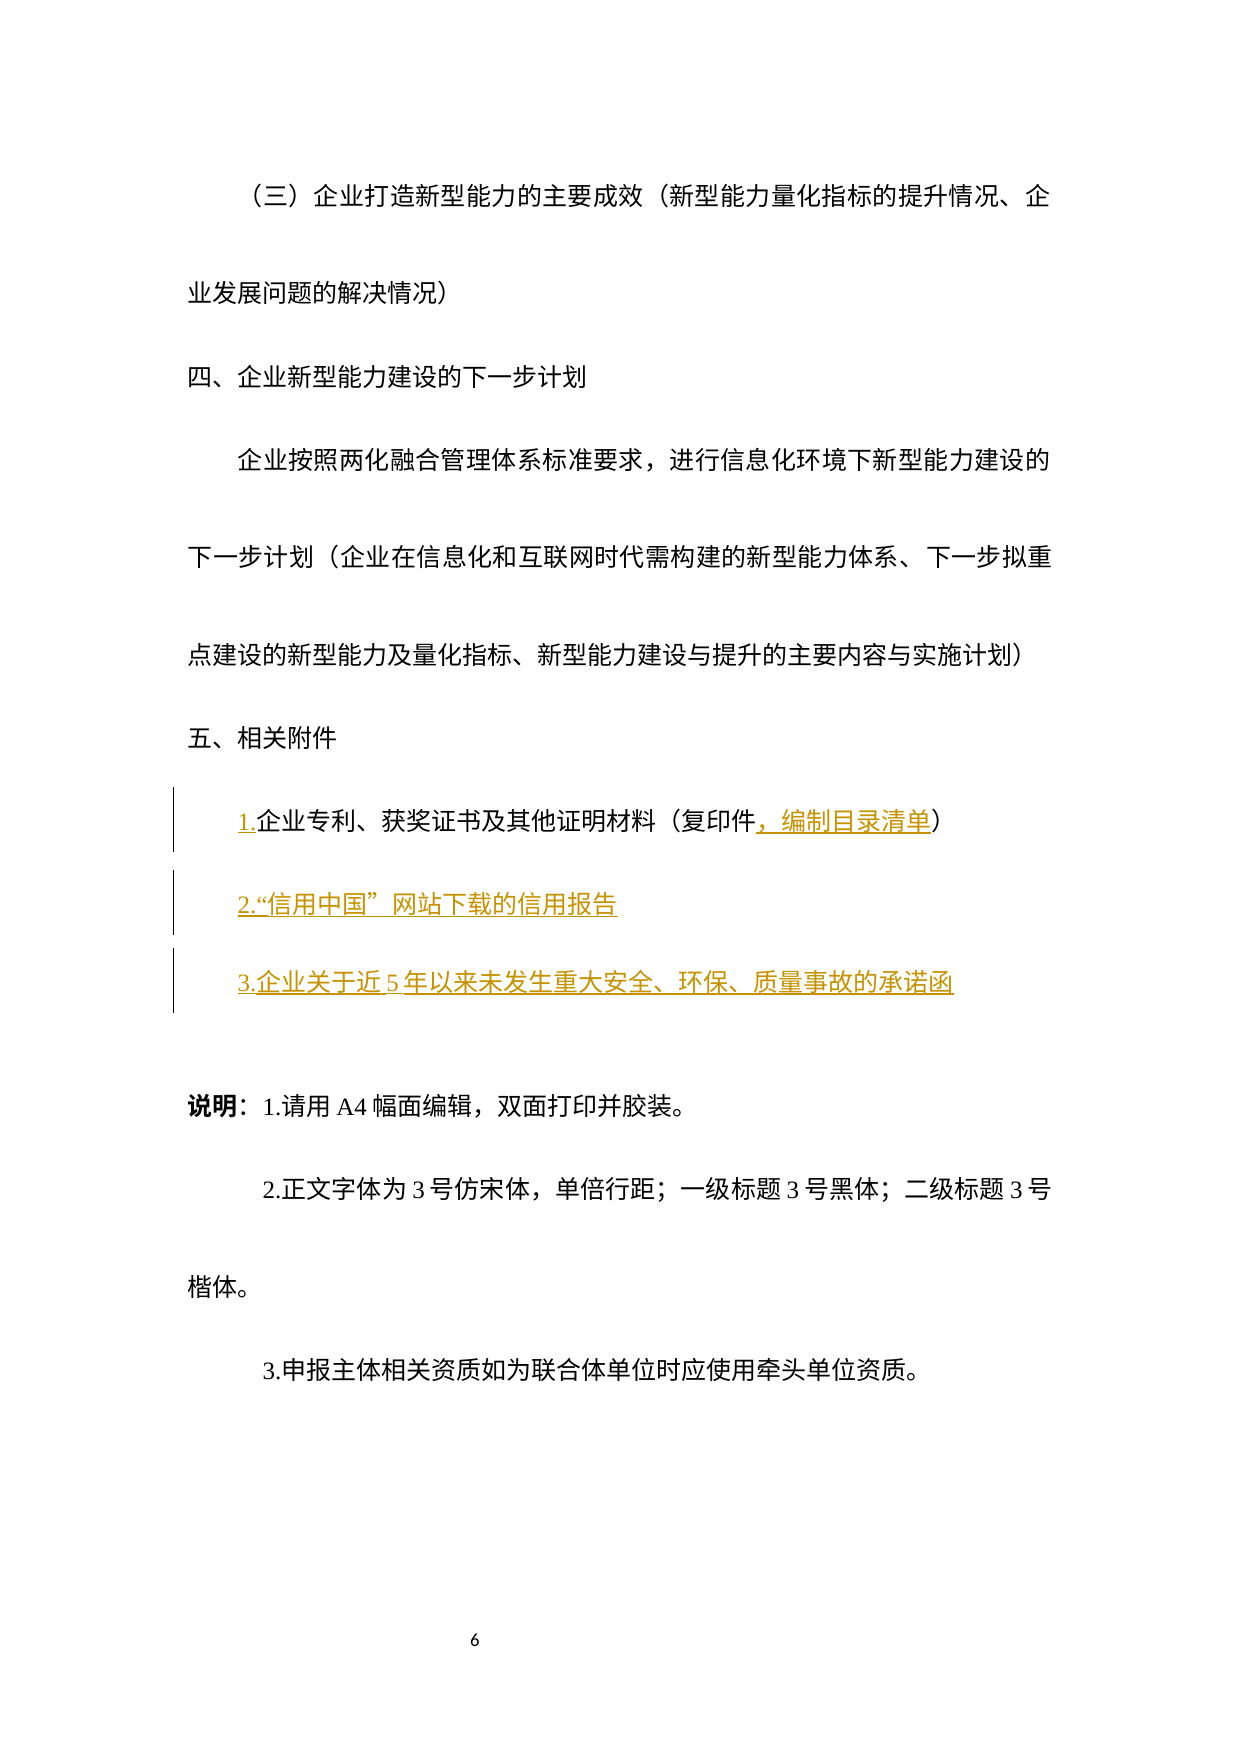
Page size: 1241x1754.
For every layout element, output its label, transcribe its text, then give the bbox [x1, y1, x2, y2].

text 四、企业新型能力建设的下一步计划 [187, 343, 1053, 408]
text 3.申报主体相关资质如为联合体单位时应使用牵头单位资质。 [187, 1336, 1053, 1401]
text 五、相关附件 [187, 704, 1053, 769]
text （三）企业打造新型能力的主要成效（新型能力量化指标的提升情况、企业发展问题的解决情况） [187, 162, 1053, 324]
text 2.正文字体为3号仿宋体，单倍行距；一级标题3号黑体；二级标题3号楷体。 [187, 1155, 1053, 1318]
text 企业专利、获奖证书及其他证明材料（复印件） [187, 787, 1053, 852]
text 说明：1.请用A4幅面编辑，双面打印并胶装。 [187, 1072, 1053, 1137]
text 企业按照两化融合管理体系标准要求，进行信息化环境下新型能力建设的下一步计划（企业在信息化和互联网时代需构建的新型能力体系、下一步拟重点建设的新型能力及量化指标、新型能力建设与提升的主要内容与实施计划） [187, 426, 1053, 686]
